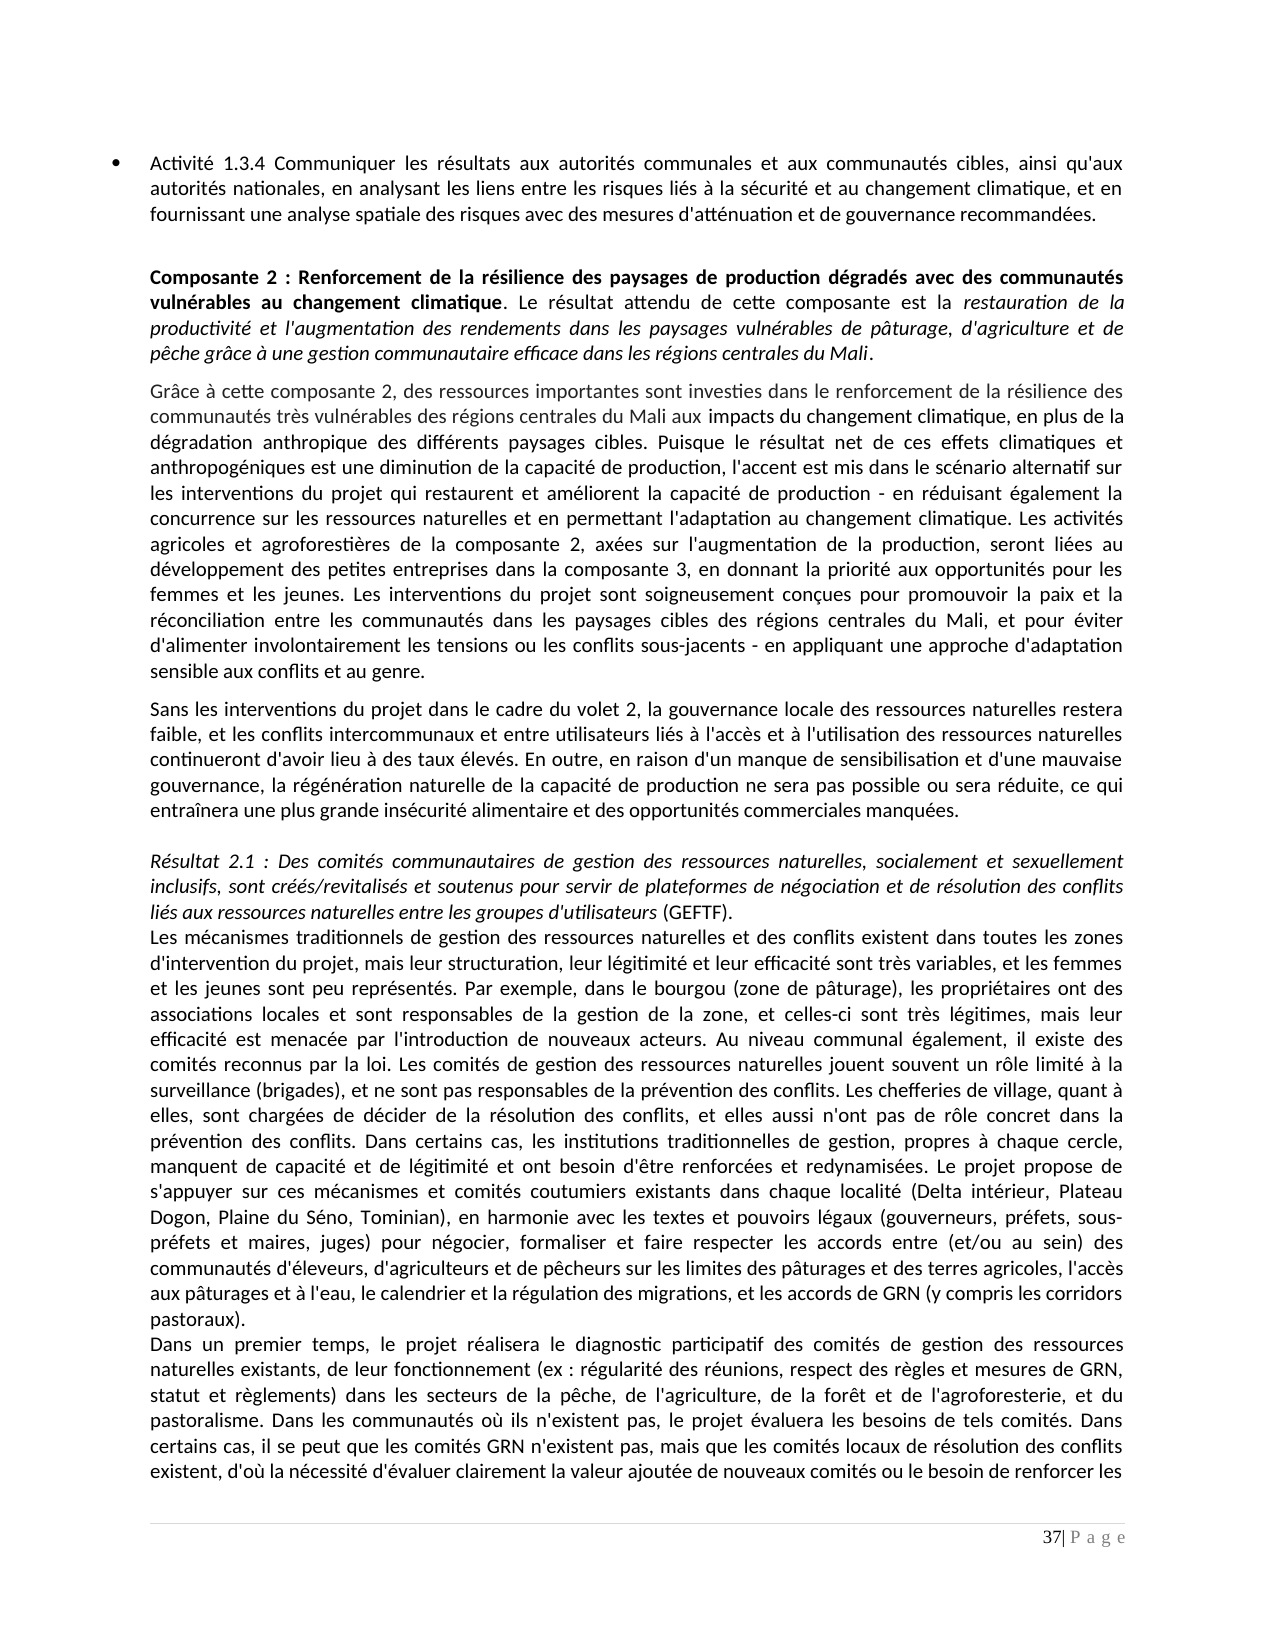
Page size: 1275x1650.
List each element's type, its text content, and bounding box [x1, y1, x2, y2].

text Sans les interventions du projet dans le cadre du volet 2, la gouvernance locale des ressources naturelles restera faible, et les conflits intercommunaux et entre utilisateurs liés à l'accès et à l'utilisation des ressources naturelles continueront d'avoir lieu à des taux élevés. En outre, en raison d'un manque de sensibilisation et d'une mauvaise gouvernance, la régénération naturelle de la capacité de production ne sera pas possible ou sera réduite, ce qui entraînera une plus grande insécurité alimentaire et des opportunités commerciales manquées. [150, 696, 1125, 823]
text Résultat 2.1 : Des comités communautaires de gestion des ressources naturelles, socialement et sexuellement inclusifs, sont créés/revitalisés et soutenus pour servir de plateformes de négociation et de résolution des conflits liés aux ressources naturelles entre les groupes d'utilisateurs (GEFTF). [150, 848, 1125, 924]
text Les mécanismes traditionnels de gestion des ressources naturelles et des conflits existent dans toutes les zones d'intervention du projet, mais leur structuration, leur légitimité et leur efficacité sont très variables, et les femmes et les jeunes sont peu représentés. Par exemple, dans le bourgou (zone de pâturage), les propriétaires ont des associations locales et sont responsables de la gestion de la zone, et celles-ci sont très légitimes, mais leur efficacité est menacée par l'introduction de nouveaux acteurs. Au niveau communal également, il existe des comités reconnus par la loi. Les comités de gestion des ressources naturelles jouent souvent un rôle limité à la surveillance (brigades), et ne sont pas responsables de la prévention des conflits. Les chefferies de village, quant à elles, sont chargées de décider de la résolution des conflits, et elles aussi n'ont pas de rôle concret dans la prévention des conflits. Dans certains cas, les institutions traditionnelles de gestion, propres à chaque cercle, manquent de capacité et de légitimité et ont besoin d'être renforcées et redynamisées. Le projet propose de s'appuyer sur ces mécanismes et comités coutumiers existants dans chaque localité (Delta intérieur, Plateau Dogon, Plaine du Séno, Tominian), en harmonie avec les textes et pouvoirs légaux (gouverneurs, préfets, sous-préfets et maires, juges) pour négocier, formaliser et faire respecter les accords entre (et/ou au sein) des communautés d'éleveurs, d'agriculteurs et de pêcheurs sur les limites des pâturages et des terres agricoles, l'accès aux pâturages et à l'eau, le calendrier et la régulation des migrations, et les accords de GRN (y compris les corridors pastoraux). [150, 924, 1125, 1331]
text Composante 2 : Renforcement de la résilience des paysages de production dégradés avec des communautés vulnérables au changement climatique. Le résultat attendu de cette composante est la restauration de la productivité et l'augmentation des rendements dans les paysages vulnérables de pâturage, d'agriculture et de pêche grâce à une gestion communautaire efficace dans les régions centrales du Mali. [150, 264, 1125, 366]
list Activité 1.3.4 Communiquer les résultats aux autorités communales et aux communautés cibles, ainsi qu'aux autorités nationales, en analysant les liens entre les risques liés à la sécurité et au changement climatique, et en fournissant une analyse spatiale des risques avec des mesures d'atténuation et de gouvernance recommandées. [112, 150, 1125, 226]
text Grâce à cette composante 2, des ressources importantes sont investies dans le renforcement de la résilience des communautés très vulnérables des régions centrales du Mali aux impacts du changement climatique, en plus de la dégradation anthropique des différents paysages cibles. Puisque le résultat net de ces effets climatiques et anthropogéniques est une diminution de la capacité de production, l'accent est mis dans le scénario alternatif sur les interventions du projet qui restaurent et améliorent la capacité de production - en réduisant également la concurrence sur les ressources naturelles et en permettant l'adaptation au changement climatique. Les activités agricoles et agroforestières de la composante 2, axées sur l'augmentation de la production, seront liées au développement des petites entreprises dans la composante 3, en donnant la priorité aux opportunités pour les femmes et les jeunes. Les interventions du projet sont soigneusement conçues pour promouvoir la paix et la réconciliation entre les communautés dans les paysages cibles des régions centrales du Mali, et pour éviter d'alimenter involontairement les tensions ou les conflits sous-jacents - en appliquant une approche d'adaptation sensible aux conflits et au genre. [150, 378, 1125, 683]
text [150, 1331, 1125, 1484]
